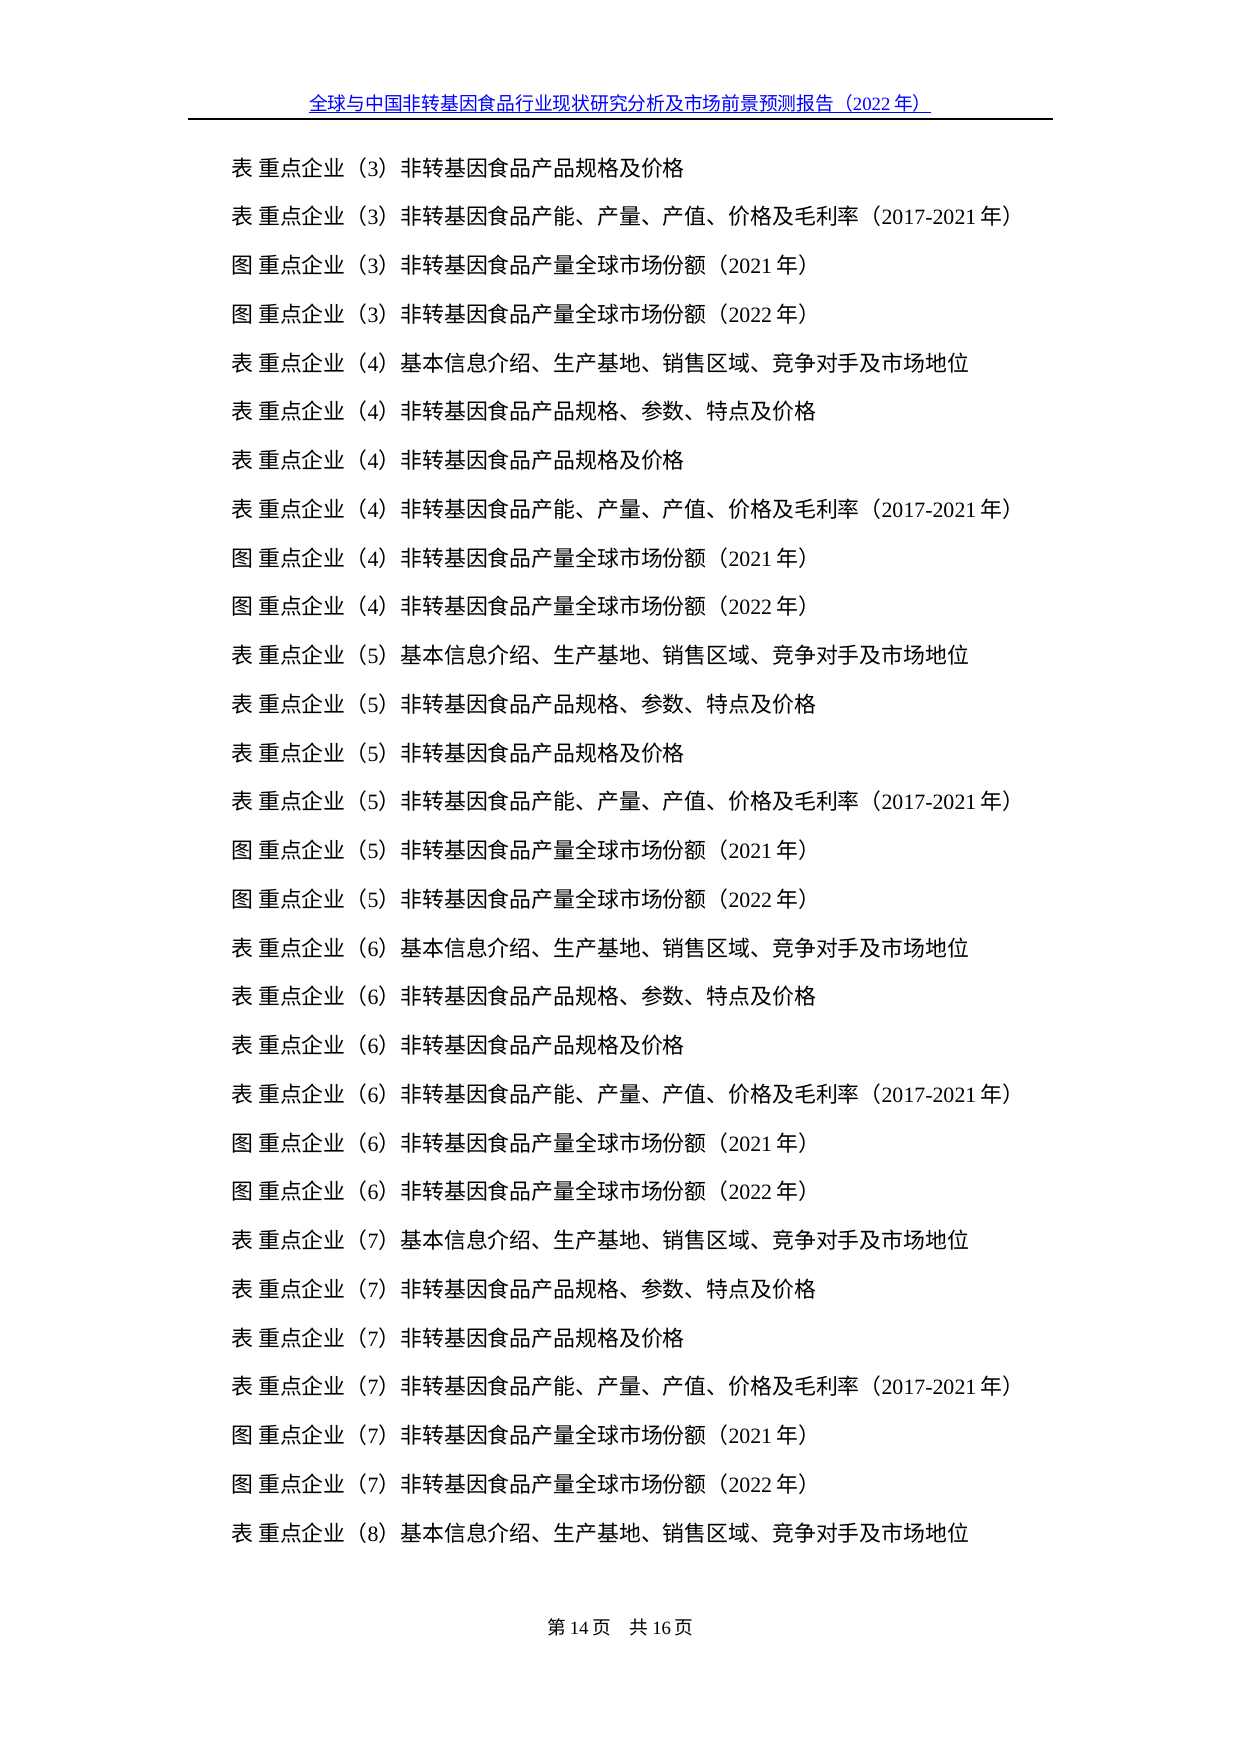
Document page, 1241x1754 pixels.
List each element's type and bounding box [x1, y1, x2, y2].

text [187, 150, 1053, 1548]
